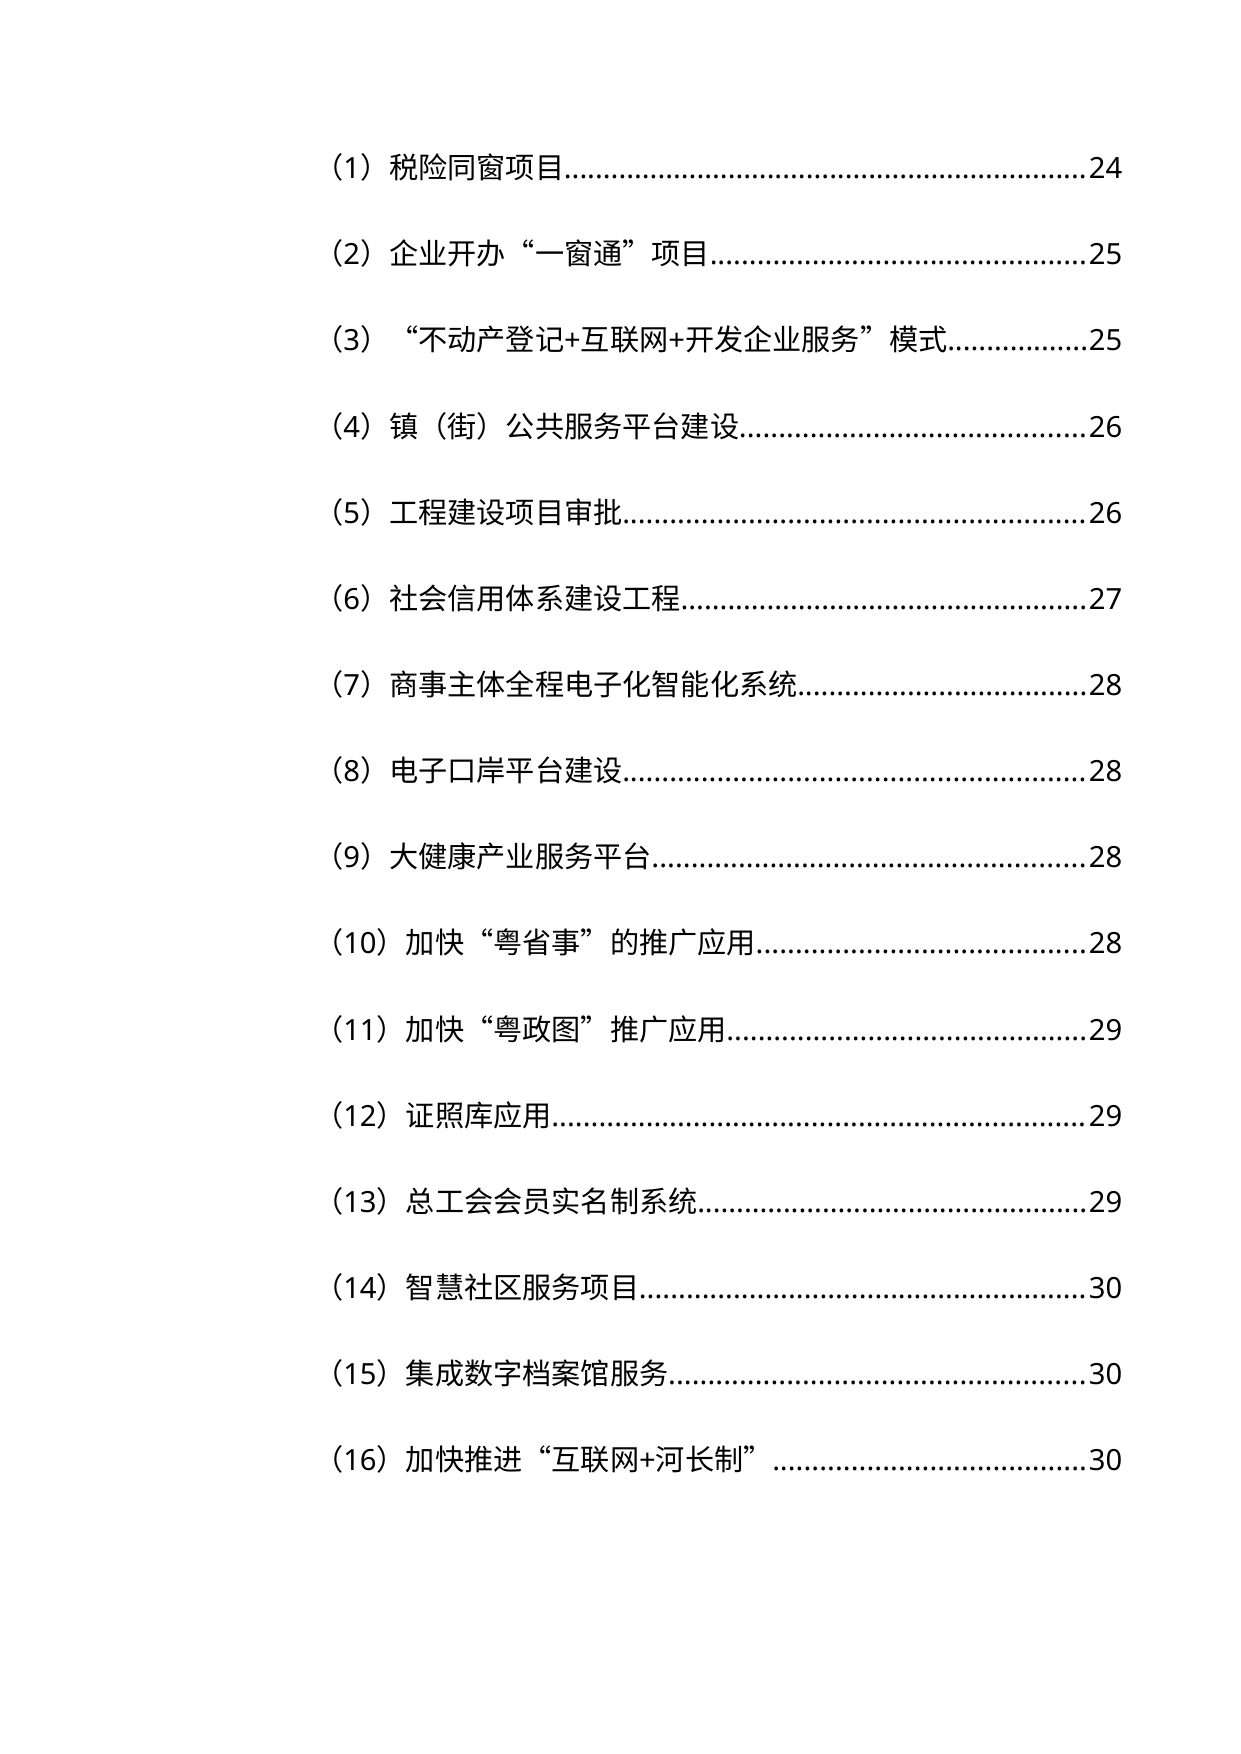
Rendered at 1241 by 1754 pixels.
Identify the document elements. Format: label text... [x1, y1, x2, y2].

text （13）总工会会员实名制系统 29 [293, 1167, 1122, 1232]
text （16）加快推进“互联网+河长制” 30 [293, 1426, 1122, 1491]
text （14）智慧社区服务项目 30 [293, 1253, 1122, 1318]
text （15）集成数字档案馆服务 30 [293, 1339, 1122, 1404]
text （3）“不动产登记+互联网+开发企业服务”模式 25 [293, 306, 1122, 371]
text （1）税险同窗项目 24 [293, 133, 1122, 198]
text （7）商事主体全程电子化智能化系统 28 [293, 650, 1122, 715]
text （8）电子口岸平台建设 28 [293, 736, 1122, 801]
text （5）工程建设项目审批 26 [293, 478, 1122, 543]
text （4）镇（街）公共服务平台建设 26 [293, 392, 1122, 457]
text （11）加快“粤政图”推广应用 29 [293, 995, 1122, 1060]
text （12）证照库应用 29 [293, 1081, 1122, 1146]
text （6）社会信用体系建设工程 27 [293, 564, 1122, 629]
text （2）企业开办“一窗通”项目 25 [293, 219, 1122, 284]
text （10）加快“粤省事”的推广应用 28 [293, 909, 1122, 974]
text （9）大健康产业服务平台 28 [293, 823, 1122, 888]
